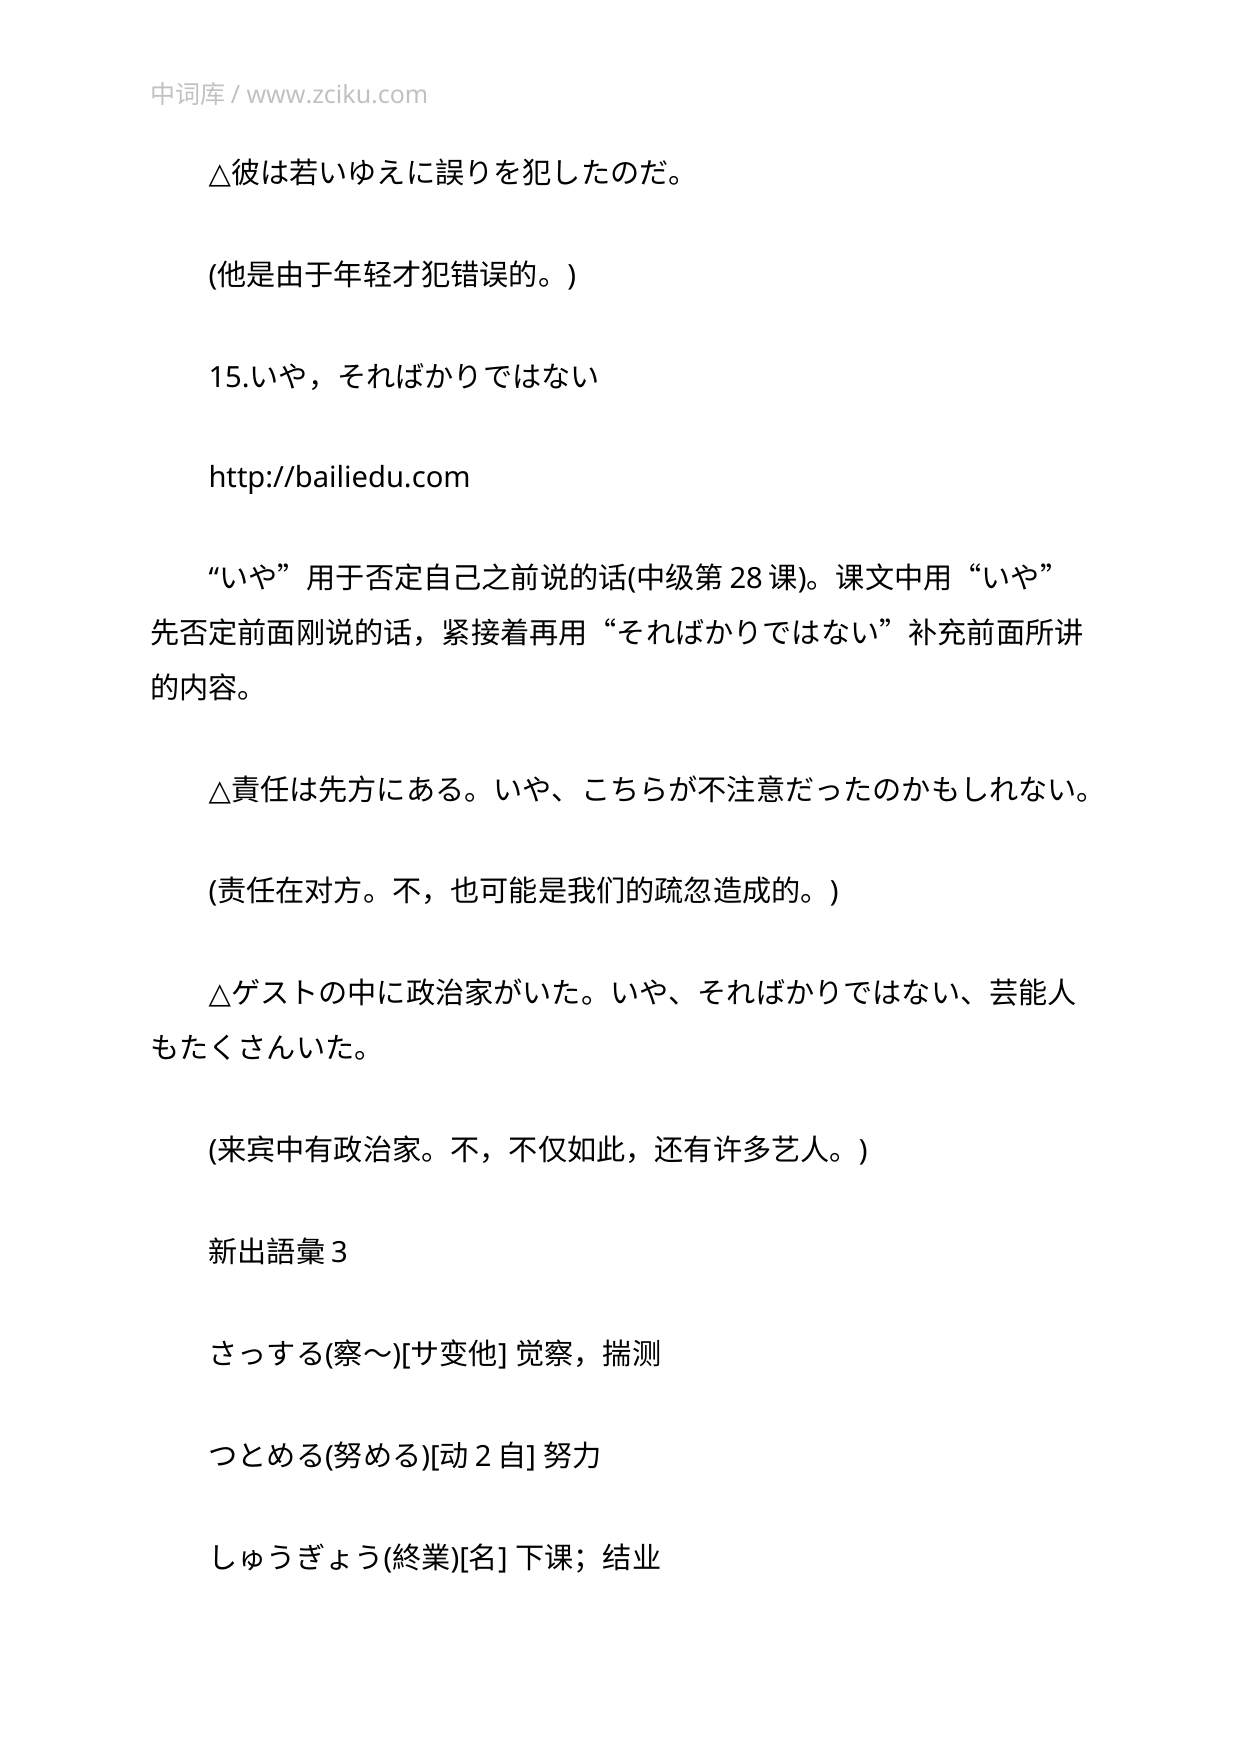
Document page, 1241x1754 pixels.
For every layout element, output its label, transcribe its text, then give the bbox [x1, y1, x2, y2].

text (来宾中有政治家。不，不仅如此，还有许多艺人。) [150, 1127, 1090, 1169]
text http://bailiedu.com [150, 456, 1090, 496]
text さっする(察～)[サ变他] 觉察，揣测 [150, 1331, 1090, 1373]
text しゅうぎょう(終業)[名] 下课；结业 [150, 1535, 1090, 1577]
text (他是由于年轻才犯错误的。) [150, 252, 1090, 294]
text 15.いや，そればかりではない [150, 354, 1090, 396]
text つとめる(努める)[动2自] 努力 [150, 1433, 1090, 1475]
text “いや”用于否定自己之前说的话(中级第28课)。课文中用“いや”先否定前面刚说的话，紧接着再用“そればかりではない”补充前面所讲的内容。 [150, 554, 1090, 707]
text △ゲストの中に政治家がいた。いや、そればかりではない、芸能人もたくさんいた。 [150, 970, 1090, 1067]
text 新出語彙3 [150, 1229, 1090, 1271]
text △彼は若いゆえに誤りを犯したのだ。 [150, 150, 1090, 192]
text △責任は先方にある。いや、こちらが不注意だったのかもしれない。 [150, 766, 1090, 808]
text (责任在对方。不，也可能是我们的疏忽造成的。) [150, 868, 1090, 910]
